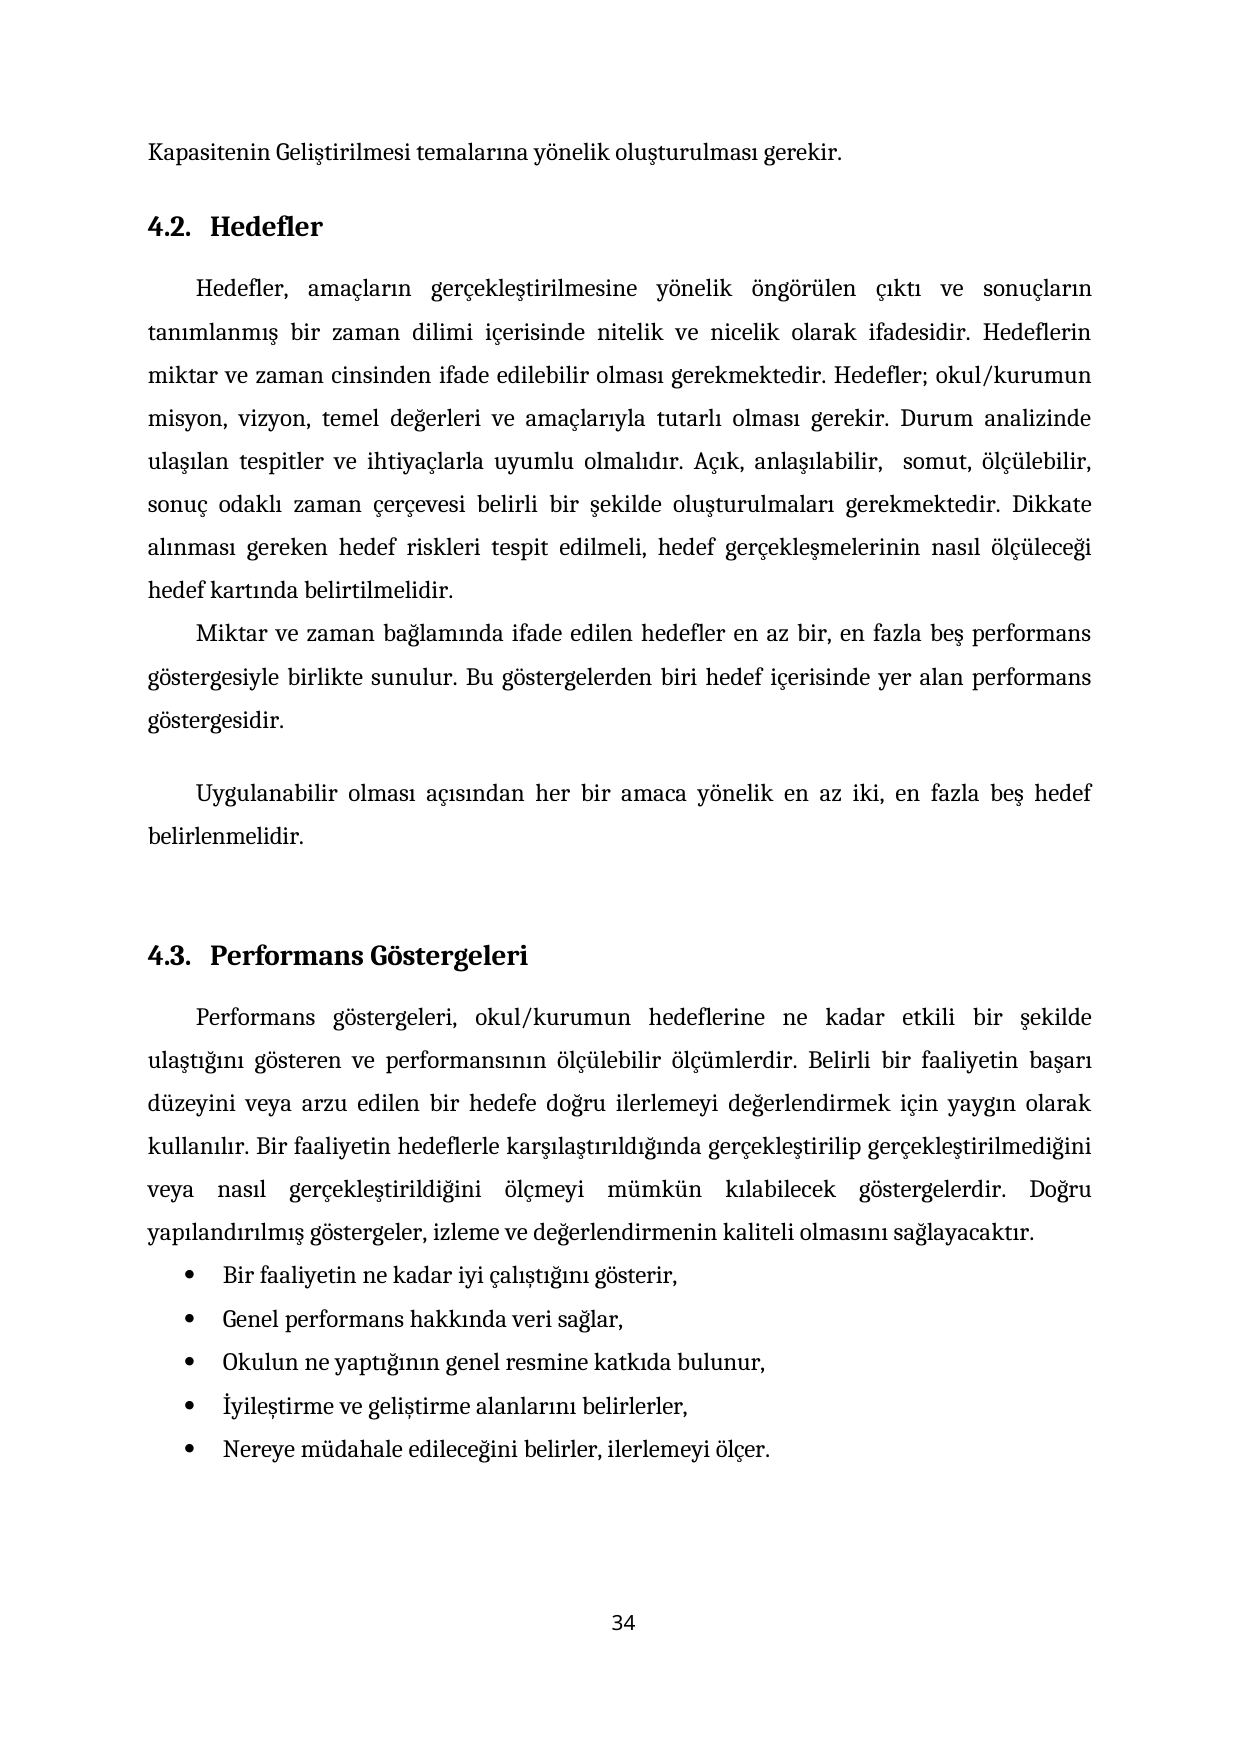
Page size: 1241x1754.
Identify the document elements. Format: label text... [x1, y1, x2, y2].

text Uygulanabilir olması açısından her bir amaca yönelik en az iki, en fazla beş hedef belirlenmelidir. [148, 779, 1093, 851]
list Nereye müdahale edileceğini belirler, ilerlemeyi ölçer. [185, 1435, 1198, 1464]
text Hedefler, amaçların gerçekleştirilmesine yönelik öngörülen çıktı ve sonuçların tanımlanmış bir zaman dilimi içerisinde nitelik ve nicelik olarak ifadesidir. Hedeflerin miktar ve zaman cinsinden ifade edilebilir olması gerekmektedir. Hedefler; okul/kurumun misyon, vizyon, temel değerleri ve amaçlarıyla tutarlı olması gerekir. Durum analizinde ulaşılan tespitler ve ihtiyaçlarla uyumlu olmalıdır. Açık, anlaşılabilir, somut, ölçülebilir, sonuç odaklı zaman çerçevesi belirli bir şekilde oluşturulmaları gerekmektedir. Dikkate alınması gereken hedef riskleri tespit edilmeli, hedef gerçekleşmelerinin nasıl ölçüleceği hedef kartında belirtilmelidir. [148, 274, 1093, 605]
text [148, 137, 1093, 166]
subtitle Hedefler [148, 211, 1198, 244]
subtitle Performans Göstergeleri [148, 939, 1198, 972]
list Bir faaliyetin ne kadar iyi çalıştığını gösterir, [185, 1261, 1198, 1290]
text Miktar ve zaman bağlamında ifade edilen hedefler en az bir, en fazla beş performans göstergesiyle birlikte sunulur. Bu göstergelerden biri hedef içerisinde yer alan performans göstergesidir. [148, 619, 1093, 734]
list Genel performans hakkında veri sağlar, [185, 1305, 1198, 1333]
text Performans göstergeleri, okul/kurumun hedeflerine ne kadar etkili bir şekilde ulaştığını gösteren ve performansının ölçülebilir ölçümlerdir. Belirli bir faaliyetin başarı düzeyini veya arzu edilen bir hedefe doğru ilerlemeyi değerlendirmek için yaygın olarak kullanılır. Bir faaliyetin hedeflerle karşılaştırıldığında gerçekleştirilip gerçekleştirilmediğini veya nasıl gerçekleştirildiğini ölçmeyi mümkün kılabilecek göstergelerdir. Doğru yapılandırılmış göstergeler, izleme ve değerlendirmenin kaliteli olmasını sağlayacaktır. [148, 1003, 1093, 1247]
list Okulun ne yaptığının genel resmine katkıda bulunur, [185, 1348, 1198, 1377]
list İyileştirme ve geliştirme alanlarını belirlerler, [185, 1392, 1198, 1420]
